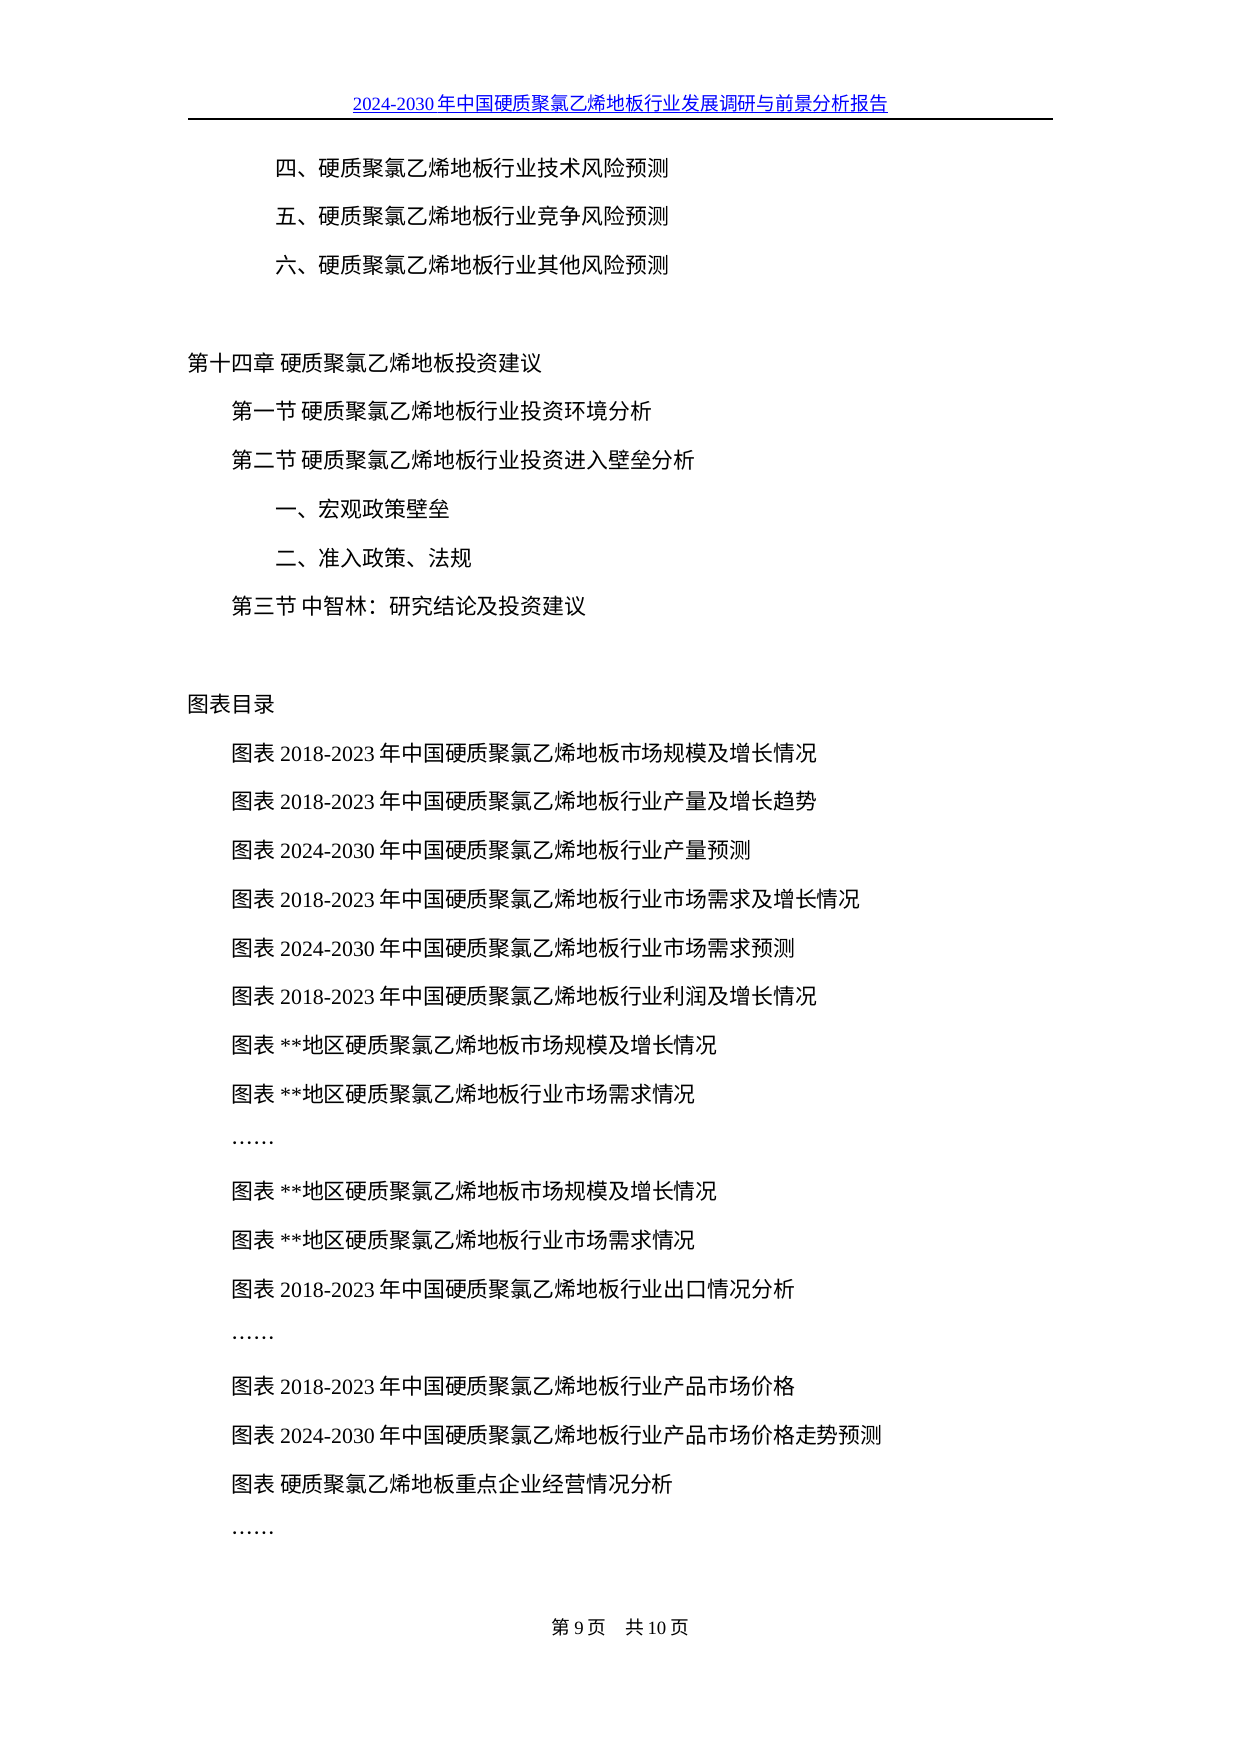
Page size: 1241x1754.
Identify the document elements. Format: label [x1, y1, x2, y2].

text [187, 150, 1053, 1548]
